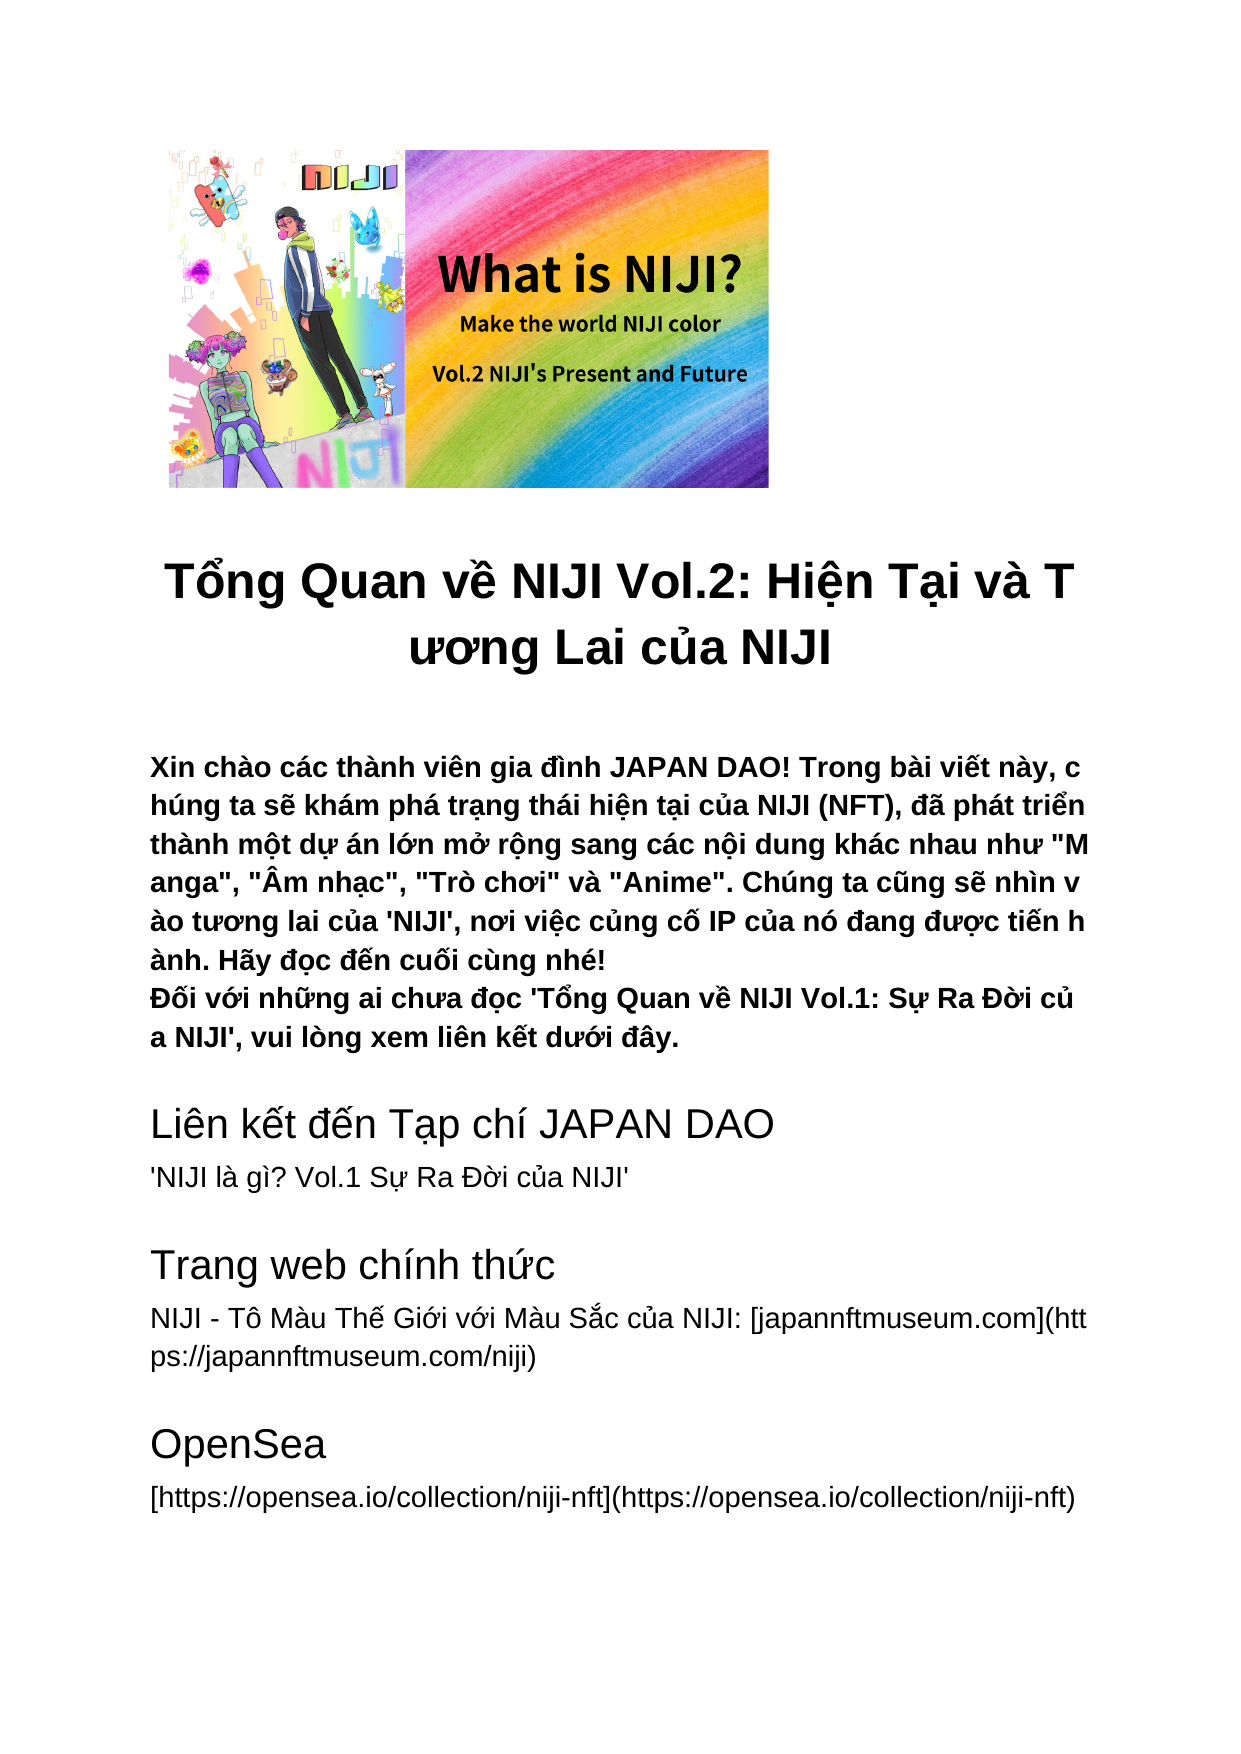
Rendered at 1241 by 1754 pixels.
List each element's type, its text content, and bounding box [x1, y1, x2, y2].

text Xin chào các thành viên gia đình JAPAN DAO! Trong bài viết này, chúng ta sẽ khám phá trạng thái hiện tại của NIJI (NFT), đã phát triển thành một dự án lớn mở rộng sang các nội dung khác nhau như "Manga", "Âm nhạc", "Trò chơi" và "Anime". Chúng ta cũng sẽ nhìn vào tương lai của 'NIJI', nơi việc củng cố IP của nó đang được tiến hành. Hãy đọc đến cuối cùng nhé! [150, 750, 1090, 976]
text [https://opensea.io/collection/niji-nft](https://opensea.io/collection/niji-nft) [150, 1480, 1090, 1514]
picture [168, 150, 769, 488]
text 'NIJI là gì? Vol.1 Sự Ra Đời của NIJI' [150, 1160, 1090, 1194]
subtitle OpenSea [150, 1420, 1090, 1468]
picture [594, 462, 601, 471]
subtitle Trang web chính thức [150, 1241, 1090, 1288]
text Đối với những ai chưa đọc 'Tổng Quan về NIJI Vol.1: Sự Ra Đời của NIJI', vui lòng xem liên kết dưới đây. [150, 981, 1090, 1053]
picture [638, 406, 648, 416]
picture [586, 425, 592, 432]
picture [584, 433, 591, 439]
text NIJI - Tô Màu Thế Giới với Màu Sắc của NIJI: [japannftmuseum.com](https://japannftmuseum.com/niji) [150, 1301, 1090, 1373]
subtitle Liên kết đến Tạp chí JAPAN DAO [150, 1100, 1090, 1148]
text Tổng Quan về NIJI Vol.2: Hiện Tại và Tương Lai của NIJI [150, 552, 1090, 675]
